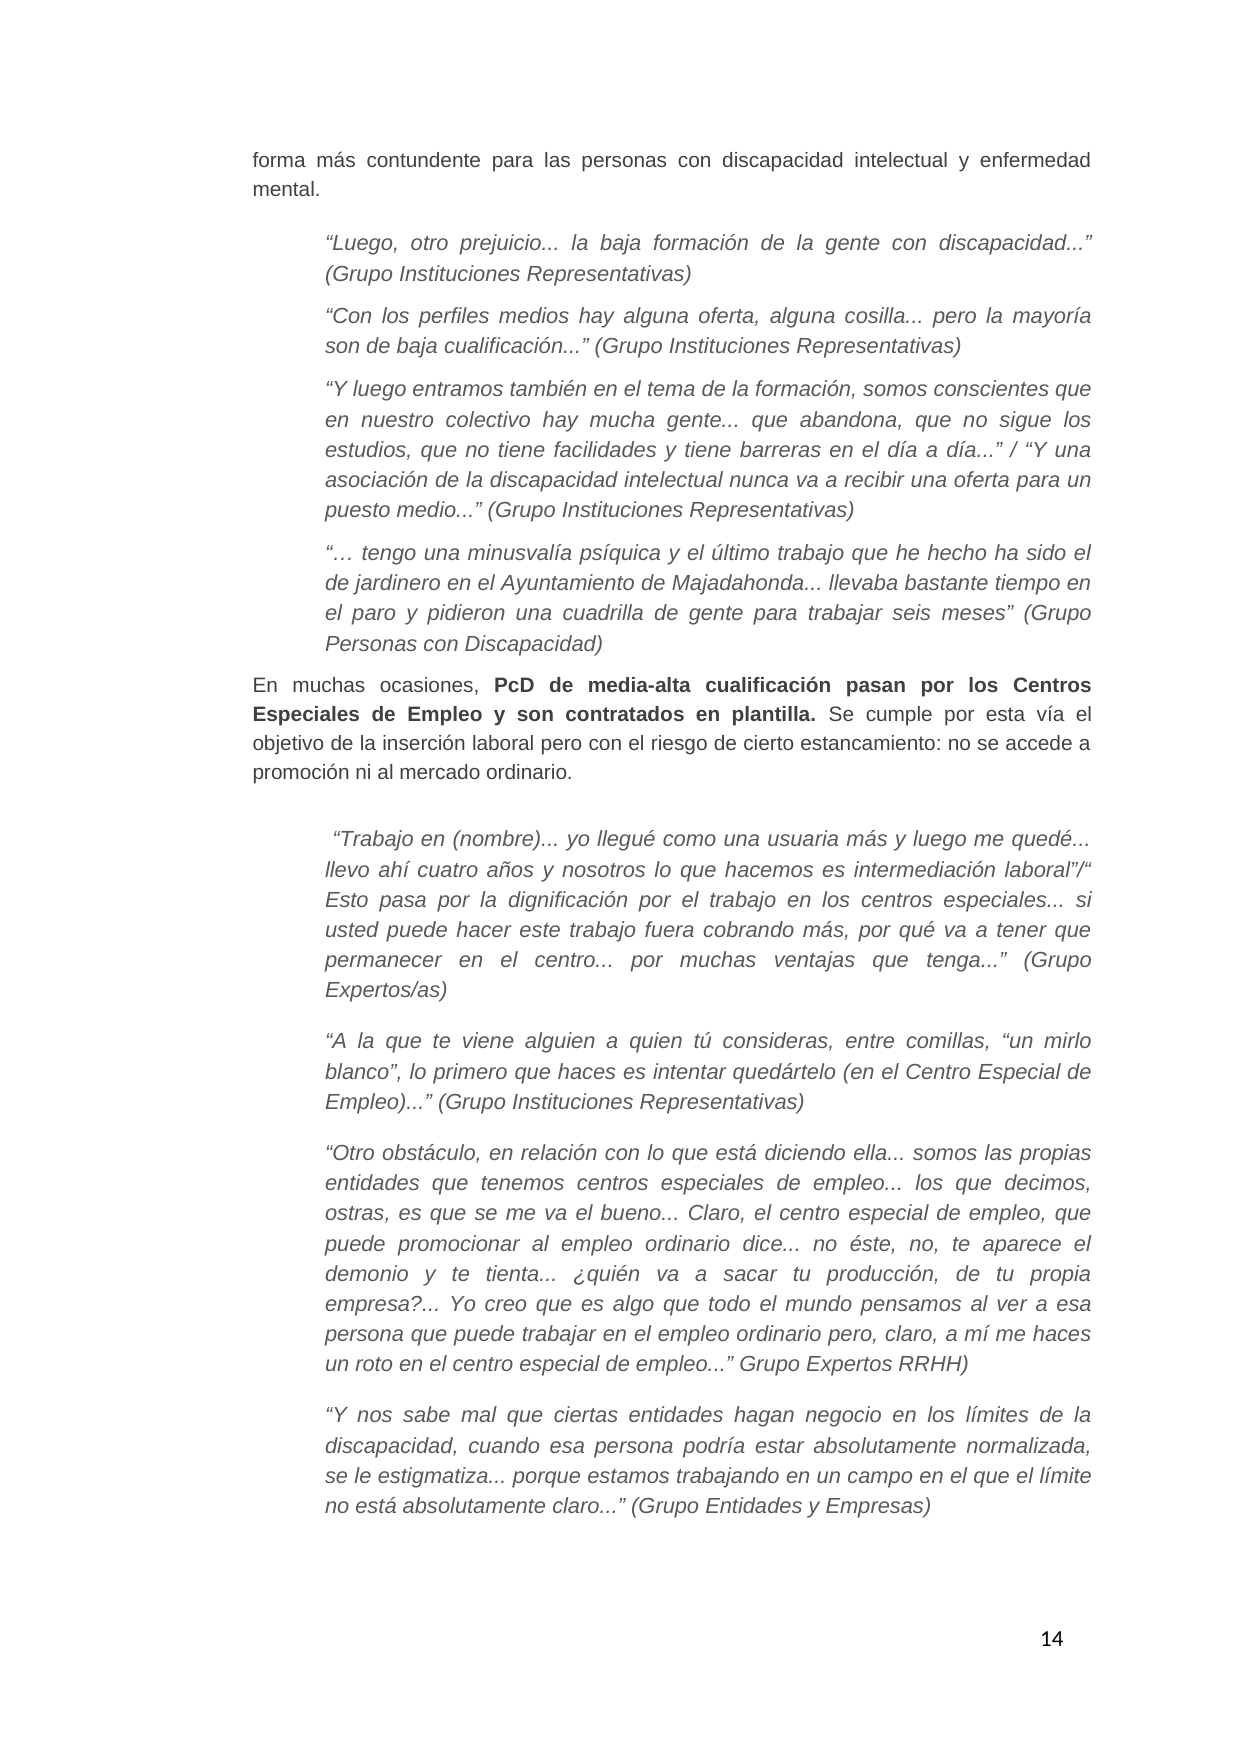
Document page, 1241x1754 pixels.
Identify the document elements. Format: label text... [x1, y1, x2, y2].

text “… tengo una minusvalía psíquica y el último trabajo que he hecho ha sido el de jardinero en el Ayuntamiento de Majadahonda... llevaba bastante tiempo en el paro y pidieron una cuadrilla de gente para trabajar seis meses” (Grupo Personas con Discapacidad) [325, 540, 1092, 656]
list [215, 148, 1092, 200]
text “Y nos sabe mal que ciertas entidades hagan negocio en los límites de la discapacidad, cuando esa persona podría estar absolutamente normalizada, se le estigmatiza... porque estamos trabajando en un campo en el que el límite no está absolutamente claro...” (Grupo Entidades y Empresas) [325, 1402, 1092, 1518]
text “Con los perfiles medios hay alguna oferta, alguna cosilla... pero la mayoría son de baja cualificación...” (Grupo Instituciones Representativas) [325, 303, 1092, 359]
text “A la que te viene alguien a quien tú consideras, entre comillas, “un mirlo blanco”, lo primero que haces es intentar quedártelo (en el Centro Especial de Empleo)...” (Grupo Instituciones Representativas) [325, 1028, 1092, 1114]
text “Luego, otro prejuicio... la baja formación de la gente con discapacidad...” (Grupo Instituciones Representativas) [325, 230, 1092, 286]
text “Otro obstáculo, en relación con lo que está diciendo ella... somos las propias entidades que tenemos centros especiales de empleo... los que decimos, ostras, es que se me va el bueno... Claro, el centro especial de empleo, que puede promocionar al empleo ordinario dice... no éste, no, te aparece el demonio y te tienta... ¿quién va a sacar tu producción, de tu propia empresa?... Yo creo que es algo que todo el mundo pensamos al ver a esa persona que puede trabajar en el empleo ordinario pero, claro, a mí me haces un roto en el centro especial de empleo...” Grupo Expertos RRHH) [325, 1140, 1092, 1377]
text “Trabajo en (nombre)... yo llegué como una usuaria más y luego me quedé... llevo ahí cuatro años y nosotros lo que hacemos es intermediación laboral”/“ Esto pasa por la dignificación por el trabajo en los centros especiales... si usted puede hacer este trabajo fuera cobrando más, por qué va a tener que permanecer en el centro... por muchas ventajas que tenga...” (Grupo Expertos/as) [325, 826, 1092, 1003]
list En muchas ocasiones, PcD de media-alta cualificación pasan por los Centros Especiales de Empleo y son contratados en plantilla. Se cumple por esta vía el objetivo de la inserción laboral pero con el riesgo de cierto estancamiento: no se accede a promoción ni al mercado ordinario. [252, 673, 1092, 783]
text “Y luego entramos también en el tema de la formación, somos conscientes que en nuestro colectivo hay mucha gente... que abandona, que no sigue los estudios, que no tiene facilidades y tiene barreras en el día a día...” / “Y una asociación de la discapacidad intelectual nunca va a recibir una oferta para un puesto medio...” (Grupo Instituciones Representativas) [325, 376, 1092, 522]
